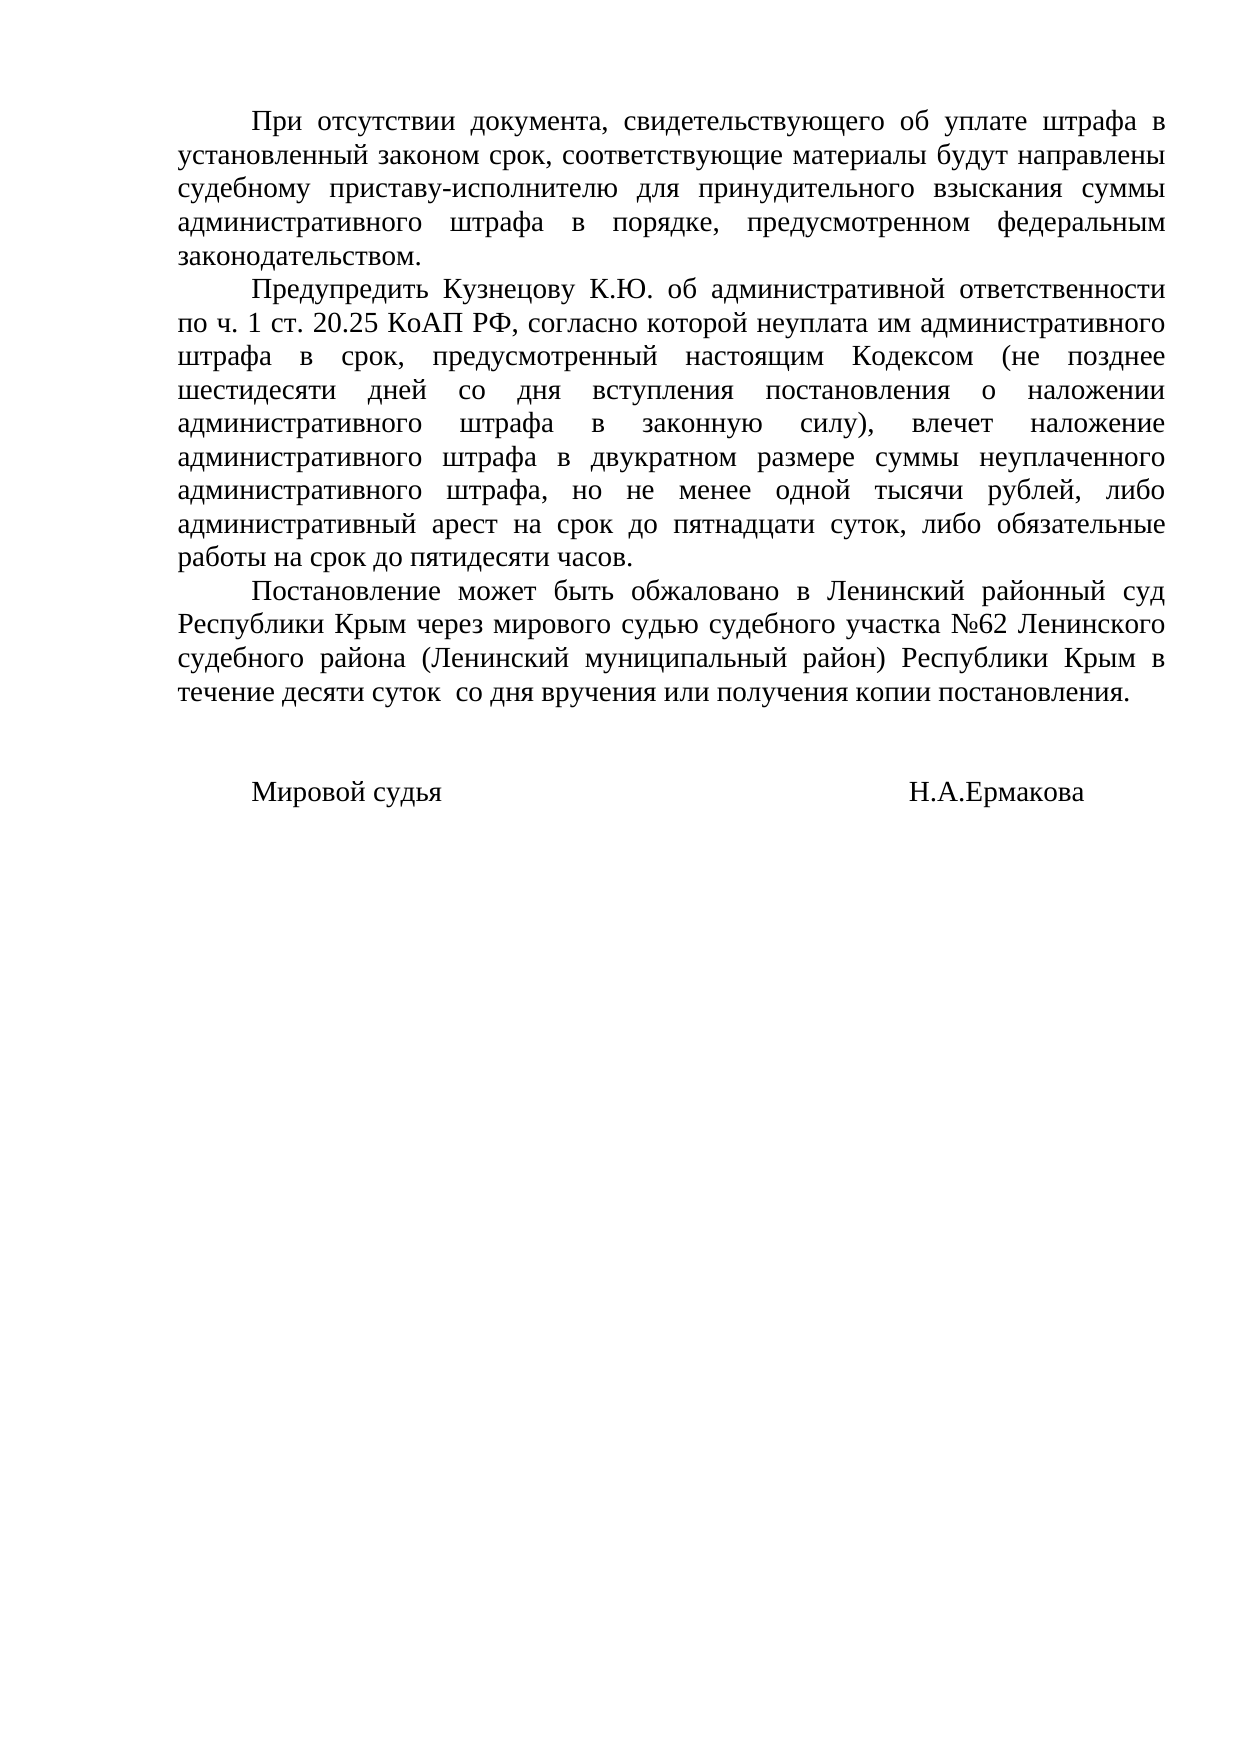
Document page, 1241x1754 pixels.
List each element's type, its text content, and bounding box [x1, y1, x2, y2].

text Мировой судья Н.А.Ермакова [177, 774, 1166, 808]
text Постановление может быть обжаловано в Ленинский районный суд Республики Крым через мирового судью судебного участка №62 Ленинского судебного района (Ленинский муниципальный район) Республики Крым в течение десяти суток со дня вручения или получения копии постановления. [177, 573, 1166, 707]
text Предупредить Кузнецову К.Ю. об административной ответственности по ч. 1 ст. 20.25 КоАП РФ, согласно которой неуплата им административного штрафа в срок, предусмотренный настоящим Кодексом (не позднее шестидесяти дней со дня вступления постановления о наложении административного штрафа в законную силу), влечет наложение административного штрафа в двукратном размере суммы неуплаченного административного штрафа, но не менее одной тысячи рублей, либо административный арест на срок до пятнадцати суток, либо обязательные работы на срок до пятидесяти часов. [177, 271, 1166, 573]
text При отсутствии документа, свидетельствующего об уплате штрафа в установленный законом срок, соответствующие материалы будут направлены судебному приставу-исполнителю для принудительного взыскания суммы административного штрафа в порядке, предусмотренном федеральным законодательством. [177, 103, 1166, 271]
